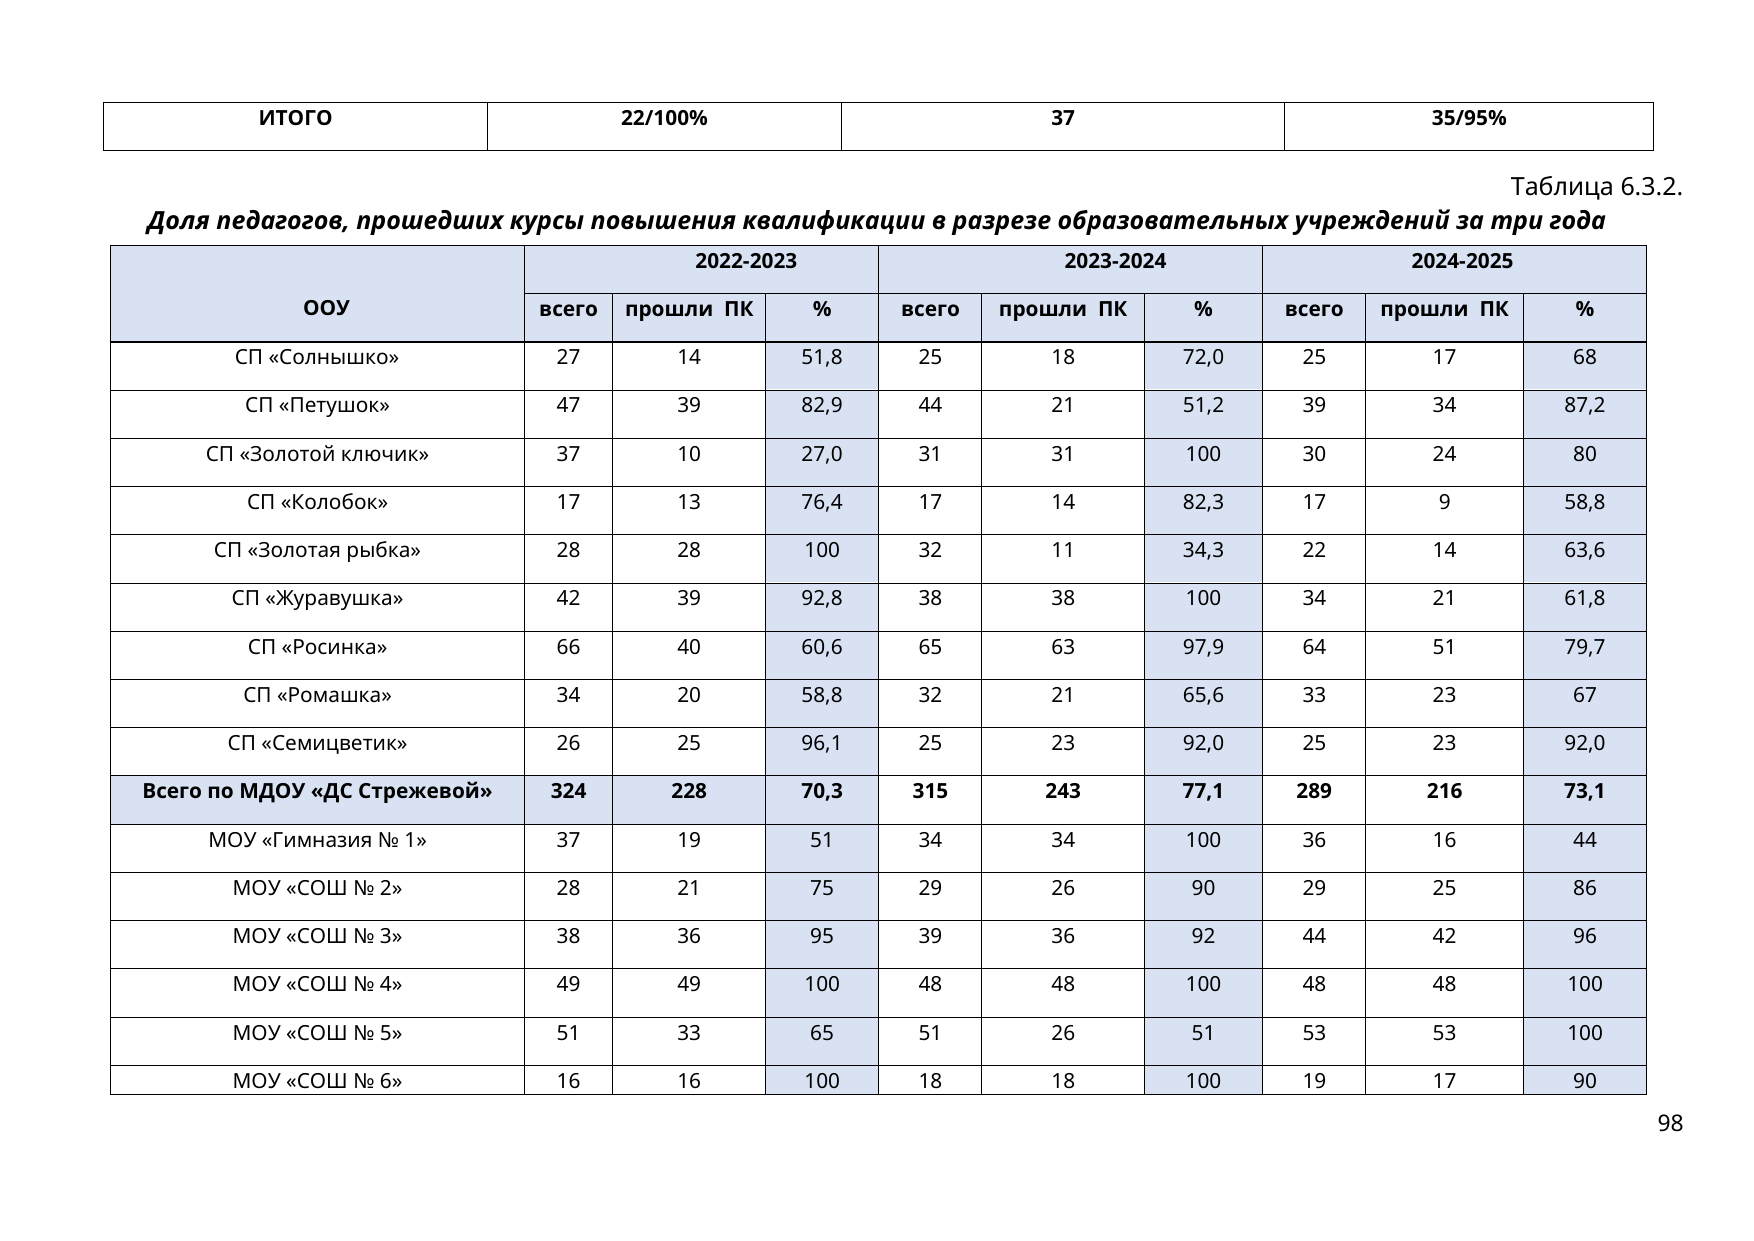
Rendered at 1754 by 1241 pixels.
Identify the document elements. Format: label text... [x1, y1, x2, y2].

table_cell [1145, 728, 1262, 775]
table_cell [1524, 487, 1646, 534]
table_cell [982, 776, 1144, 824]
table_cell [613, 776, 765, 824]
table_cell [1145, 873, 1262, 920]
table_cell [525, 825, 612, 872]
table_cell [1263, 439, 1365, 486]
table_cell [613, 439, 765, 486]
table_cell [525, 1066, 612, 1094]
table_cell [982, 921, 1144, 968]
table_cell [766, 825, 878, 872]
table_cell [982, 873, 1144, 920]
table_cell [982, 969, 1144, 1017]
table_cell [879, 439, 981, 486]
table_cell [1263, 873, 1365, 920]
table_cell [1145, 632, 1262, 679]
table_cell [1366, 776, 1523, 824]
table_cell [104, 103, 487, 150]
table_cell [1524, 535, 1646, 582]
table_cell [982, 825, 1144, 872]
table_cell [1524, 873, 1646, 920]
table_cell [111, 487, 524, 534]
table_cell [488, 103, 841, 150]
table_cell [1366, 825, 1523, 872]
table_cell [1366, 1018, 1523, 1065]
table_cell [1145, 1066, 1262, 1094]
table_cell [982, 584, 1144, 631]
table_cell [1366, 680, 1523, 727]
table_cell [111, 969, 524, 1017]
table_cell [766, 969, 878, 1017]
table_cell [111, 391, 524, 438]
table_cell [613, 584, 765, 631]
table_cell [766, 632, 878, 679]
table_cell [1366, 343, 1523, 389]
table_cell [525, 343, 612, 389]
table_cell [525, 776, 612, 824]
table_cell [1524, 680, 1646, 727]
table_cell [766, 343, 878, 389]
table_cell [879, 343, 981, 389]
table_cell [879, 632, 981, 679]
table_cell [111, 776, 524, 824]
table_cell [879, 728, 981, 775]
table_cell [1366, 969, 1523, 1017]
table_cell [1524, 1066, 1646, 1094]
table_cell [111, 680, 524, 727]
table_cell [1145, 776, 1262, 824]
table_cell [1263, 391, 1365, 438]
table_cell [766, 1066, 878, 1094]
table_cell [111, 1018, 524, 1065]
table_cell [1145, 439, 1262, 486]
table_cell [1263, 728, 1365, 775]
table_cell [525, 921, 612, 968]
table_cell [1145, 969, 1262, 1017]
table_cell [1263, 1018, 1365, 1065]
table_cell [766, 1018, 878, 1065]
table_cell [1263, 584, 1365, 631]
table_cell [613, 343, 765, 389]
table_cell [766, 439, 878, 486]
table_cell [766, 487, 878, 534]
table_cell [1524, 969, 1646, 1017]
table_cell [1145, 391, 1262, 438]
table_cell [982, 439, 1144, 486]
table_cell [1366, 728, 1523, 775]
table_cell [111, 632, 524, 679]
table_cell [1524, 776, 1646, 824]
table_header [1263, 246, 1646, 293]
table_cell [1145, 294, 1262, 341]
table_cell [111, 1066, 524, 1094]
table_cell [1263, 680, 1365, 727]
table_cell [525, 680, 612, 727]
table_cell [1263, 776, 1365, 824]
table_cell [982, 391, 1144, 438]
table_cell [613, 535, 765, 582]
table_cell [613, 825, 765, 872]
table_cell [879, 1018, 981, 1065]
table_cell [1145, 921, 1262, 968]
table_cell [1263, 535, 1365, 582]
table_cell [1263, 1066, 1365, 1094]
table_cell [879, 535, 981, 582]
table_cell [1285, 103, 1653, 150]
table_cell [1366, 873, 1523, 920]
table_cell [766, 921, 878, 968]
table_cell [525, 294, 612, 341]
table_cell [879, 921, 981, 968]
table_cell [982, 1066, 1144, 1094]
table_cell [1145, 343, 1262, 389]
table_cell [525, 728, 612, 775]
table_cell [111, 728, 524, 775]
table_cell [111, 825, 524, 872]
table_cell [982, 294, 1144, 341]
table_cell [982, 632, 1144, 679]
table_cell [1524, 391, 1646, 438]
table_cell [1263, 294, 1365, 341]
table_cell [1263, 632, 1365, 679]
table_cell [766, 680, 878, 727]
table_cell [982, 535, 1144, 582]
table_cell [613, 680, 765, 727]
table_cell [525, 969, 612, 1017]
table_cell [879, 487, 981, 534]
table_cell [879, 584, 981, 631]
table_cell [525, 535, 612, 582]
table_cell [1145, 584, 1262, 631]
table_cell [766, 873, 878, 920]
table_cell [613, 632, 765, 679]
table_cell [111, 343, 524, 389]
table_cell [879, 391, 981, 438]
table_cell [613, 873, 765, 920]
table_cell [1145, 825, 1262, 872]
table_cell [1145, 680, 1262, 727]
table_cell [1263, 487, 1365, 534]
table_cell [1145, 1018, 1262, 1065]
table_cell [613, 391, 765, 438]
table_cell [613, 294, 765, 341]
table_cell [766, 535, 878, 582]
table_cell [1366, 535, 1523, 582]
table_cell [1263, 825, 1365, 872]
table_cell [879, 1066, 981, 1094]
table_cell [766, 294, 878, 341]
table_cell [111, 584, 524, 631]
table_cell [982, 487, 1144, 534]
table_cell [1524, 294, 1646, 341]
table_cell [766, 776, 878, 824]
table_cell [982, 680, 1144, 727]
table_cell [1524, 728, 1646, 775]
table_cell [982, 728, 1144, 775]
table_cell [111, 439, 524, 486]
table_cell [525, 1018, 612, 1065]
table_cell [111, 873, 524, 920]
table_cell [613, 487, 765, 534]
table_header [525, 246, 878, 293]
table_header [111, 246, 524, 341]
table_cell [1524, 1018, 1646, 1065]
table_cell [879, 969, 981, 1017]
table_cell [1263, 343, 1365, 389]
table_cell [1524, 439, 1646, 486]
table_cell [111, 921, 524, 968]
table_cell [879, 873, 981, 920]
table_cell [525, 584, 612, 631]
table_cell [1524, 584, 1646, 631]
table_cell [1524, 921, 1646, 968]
list Таблица 6.3.2. [223, 168, 1683, 202]
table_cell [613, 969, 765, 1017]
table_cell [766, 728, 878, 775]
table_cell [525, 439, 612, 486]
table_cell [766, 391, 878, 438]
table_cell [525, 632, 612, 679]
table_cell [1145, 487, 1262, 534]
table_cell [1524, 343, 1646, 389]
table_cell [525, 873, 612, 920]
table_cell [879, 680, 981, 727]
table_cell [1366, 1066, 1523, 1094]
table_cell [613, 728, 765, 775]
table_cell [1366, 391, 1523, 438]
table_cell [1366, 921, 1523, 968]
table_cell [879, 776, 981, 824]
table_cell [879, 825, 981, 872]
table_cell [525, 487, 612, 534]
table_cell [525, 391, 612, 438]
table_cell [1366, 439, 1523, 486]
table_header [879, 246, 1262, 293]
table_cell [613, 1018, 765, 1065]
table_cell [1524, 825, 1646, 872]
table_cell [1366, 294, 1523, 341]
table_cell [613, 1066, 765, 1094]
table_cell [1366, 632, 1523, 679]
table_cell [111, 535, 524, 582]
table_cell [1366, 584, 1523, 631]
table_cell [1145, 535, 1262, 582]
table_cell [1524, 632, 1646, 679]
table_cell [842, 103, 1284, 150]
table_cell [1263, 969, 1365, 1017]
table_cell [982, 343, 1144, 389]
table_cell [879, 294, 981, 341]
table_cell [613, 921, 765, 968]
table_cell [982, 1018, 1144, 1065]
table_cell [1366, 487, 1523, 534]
text Доля педагогов, прошедших курсы повышения квалификации в разрезе образовательных учреждений за три года [74, 202, 1683, 236]
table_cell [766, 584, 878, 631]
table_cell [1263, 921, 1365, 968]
